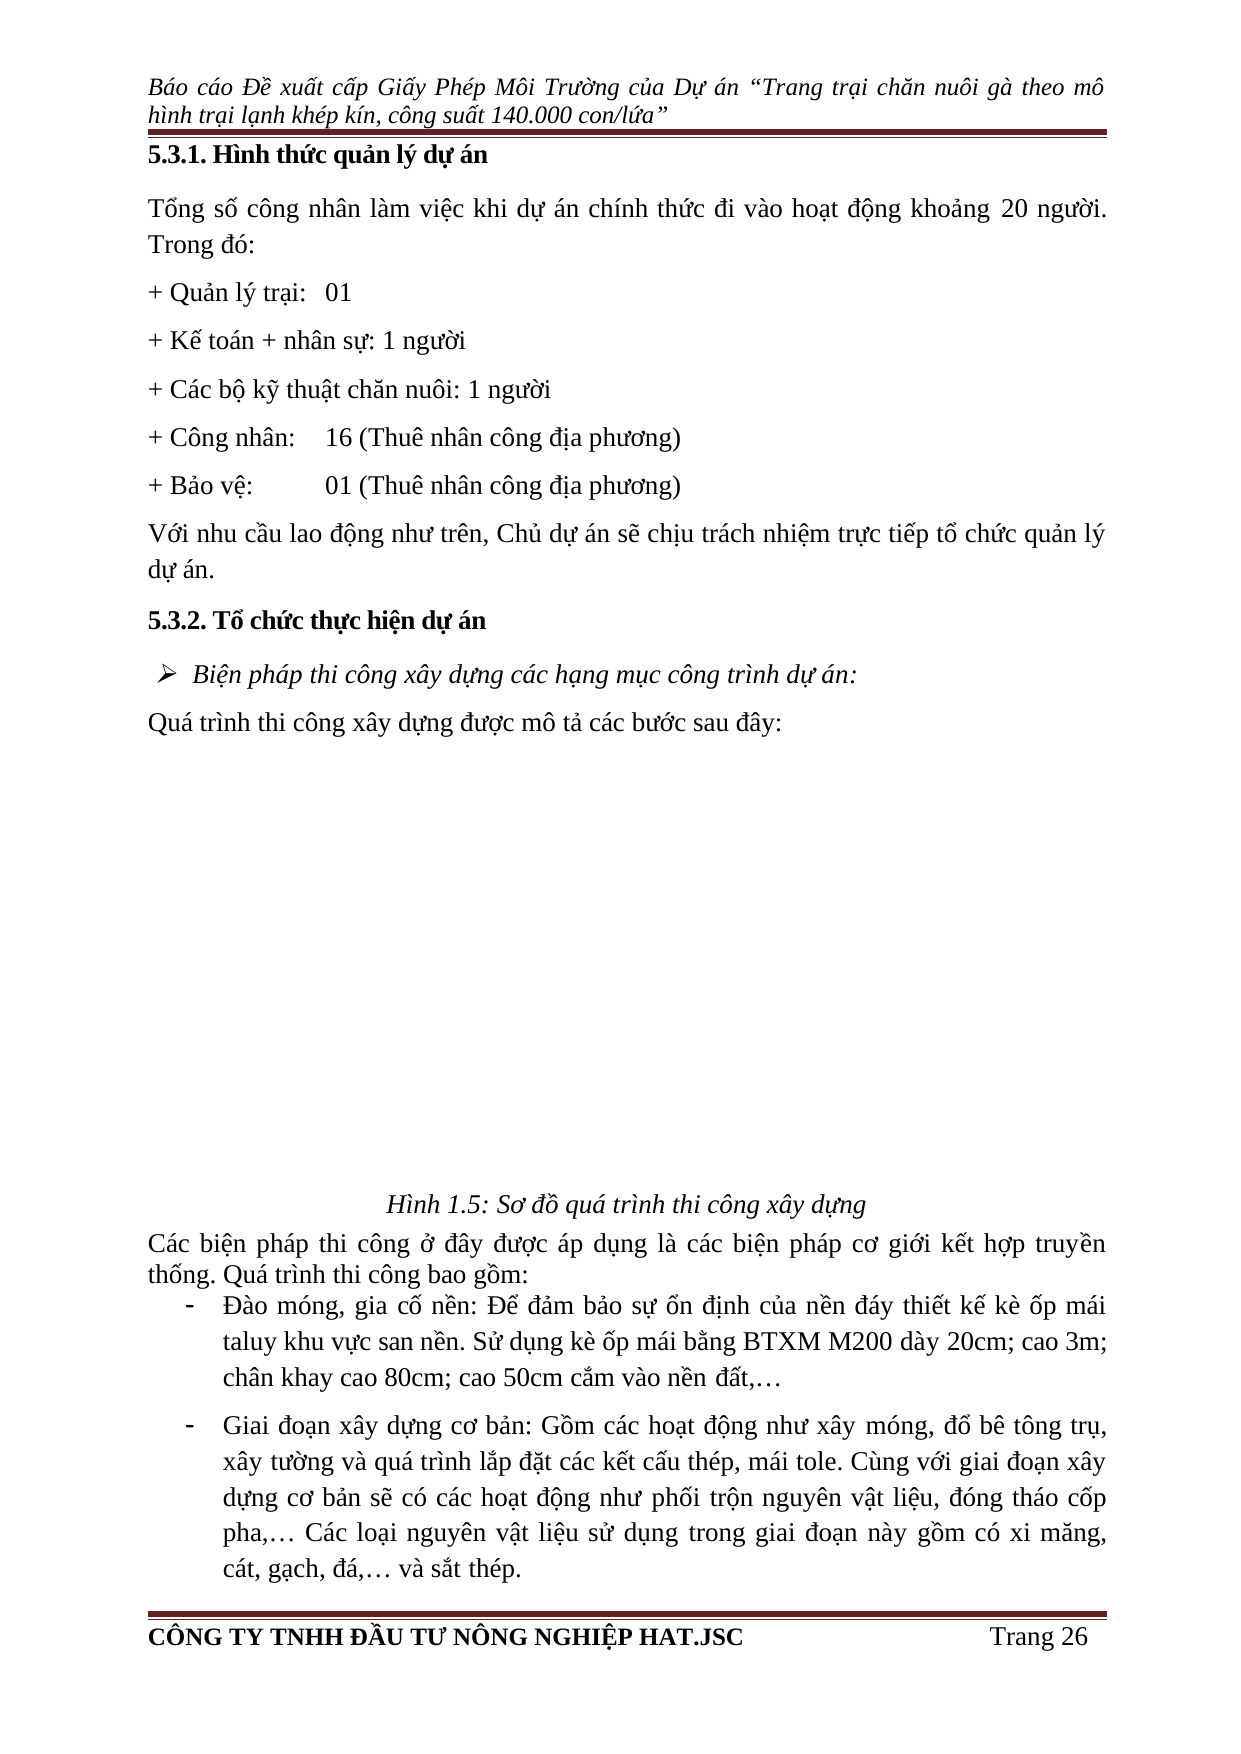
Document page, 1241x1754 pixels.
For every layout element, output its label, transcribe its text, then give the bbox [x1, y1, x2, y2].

subtitle 5.3.1. Hình thức quản lý dự án [148, 138, 1107, 169]
text Với nhu cầu lao động như trên, Chủ dự án sẽ chịu trách nhiệm trực tiếp tổ chức quản lý dự án. [148, 517, 1107, 584]
text + Các bộ kỹ thuật chăn nuôi: 1 người [148, 373, 1107, 404]
text + Công nhân: 16 (Thuê nhân công địa phương) [148, 421, 1107, 452]
list Đào móng, gia cố nền: Để đảm bảo sự ổn định của nền đáy thiết kế kè ốp mái taluy khu vực san nền. Sử dụng kè ốp mái bằng BTXM M200 dày 20cm; cao 3m; chân khay cao 80cm; cao 50cm cắm vào nền đất,… [185, 1289, 1107, 1392]
text + Kế toán + nhân sự: 1 người [148, 324, 1107, 356]
text Tổng số công nhân làm việc khi dự án chính thức đi vào hoạt động khoảng 20 người. Trong đó: [148, 192, 1107, 259]
text + Bảo vệ: 01 (Thuê nhân công địa phương) [148, 469, 1107, 500]
list Biện pháp thi công xây dựng các hạng mục công trình dự án: [154, 658, 1107, 689]
subtitle 5.3.2. Tổ chức thực hiện dự án [148, 604, 1107, 635]
text Các biện pháp thi công ở đây được áp dụng là các biện pháp cơ giới kết hợp truyền thống. Quá trình thi công bao gồm: [148, 1227, 1107, 1289]
text + Quản lý trại: 01 [148, 276, 1107, 307]
subtitle Hình 1.5: Sơ đồ quá trình thi công xây dựng [148, 1188, 1107, 1219]
list Giai đoạn xây dựng cơ bản: Gồm các hoạt động như xây móng, đổ bê tông trụ, xây tường và quá trình lắp đặt các kết cấu thép, mái tole. Cùng với giai đoạn xây dựng cơ bản sẽ có các hoạt động như phối trộn nguyên vật liệu, đóng tháo cốp pha,… Các loại nguyên vật liệu sử dụng trong giai đoạn này gồm có xi măng, cát, gạch, đá,… và sắt thép. [185, 1409, 1107, 1583]
text Quá trình thi công xây dựng được mô tả các bước sau đây: [148, 706, 1107, 737]
